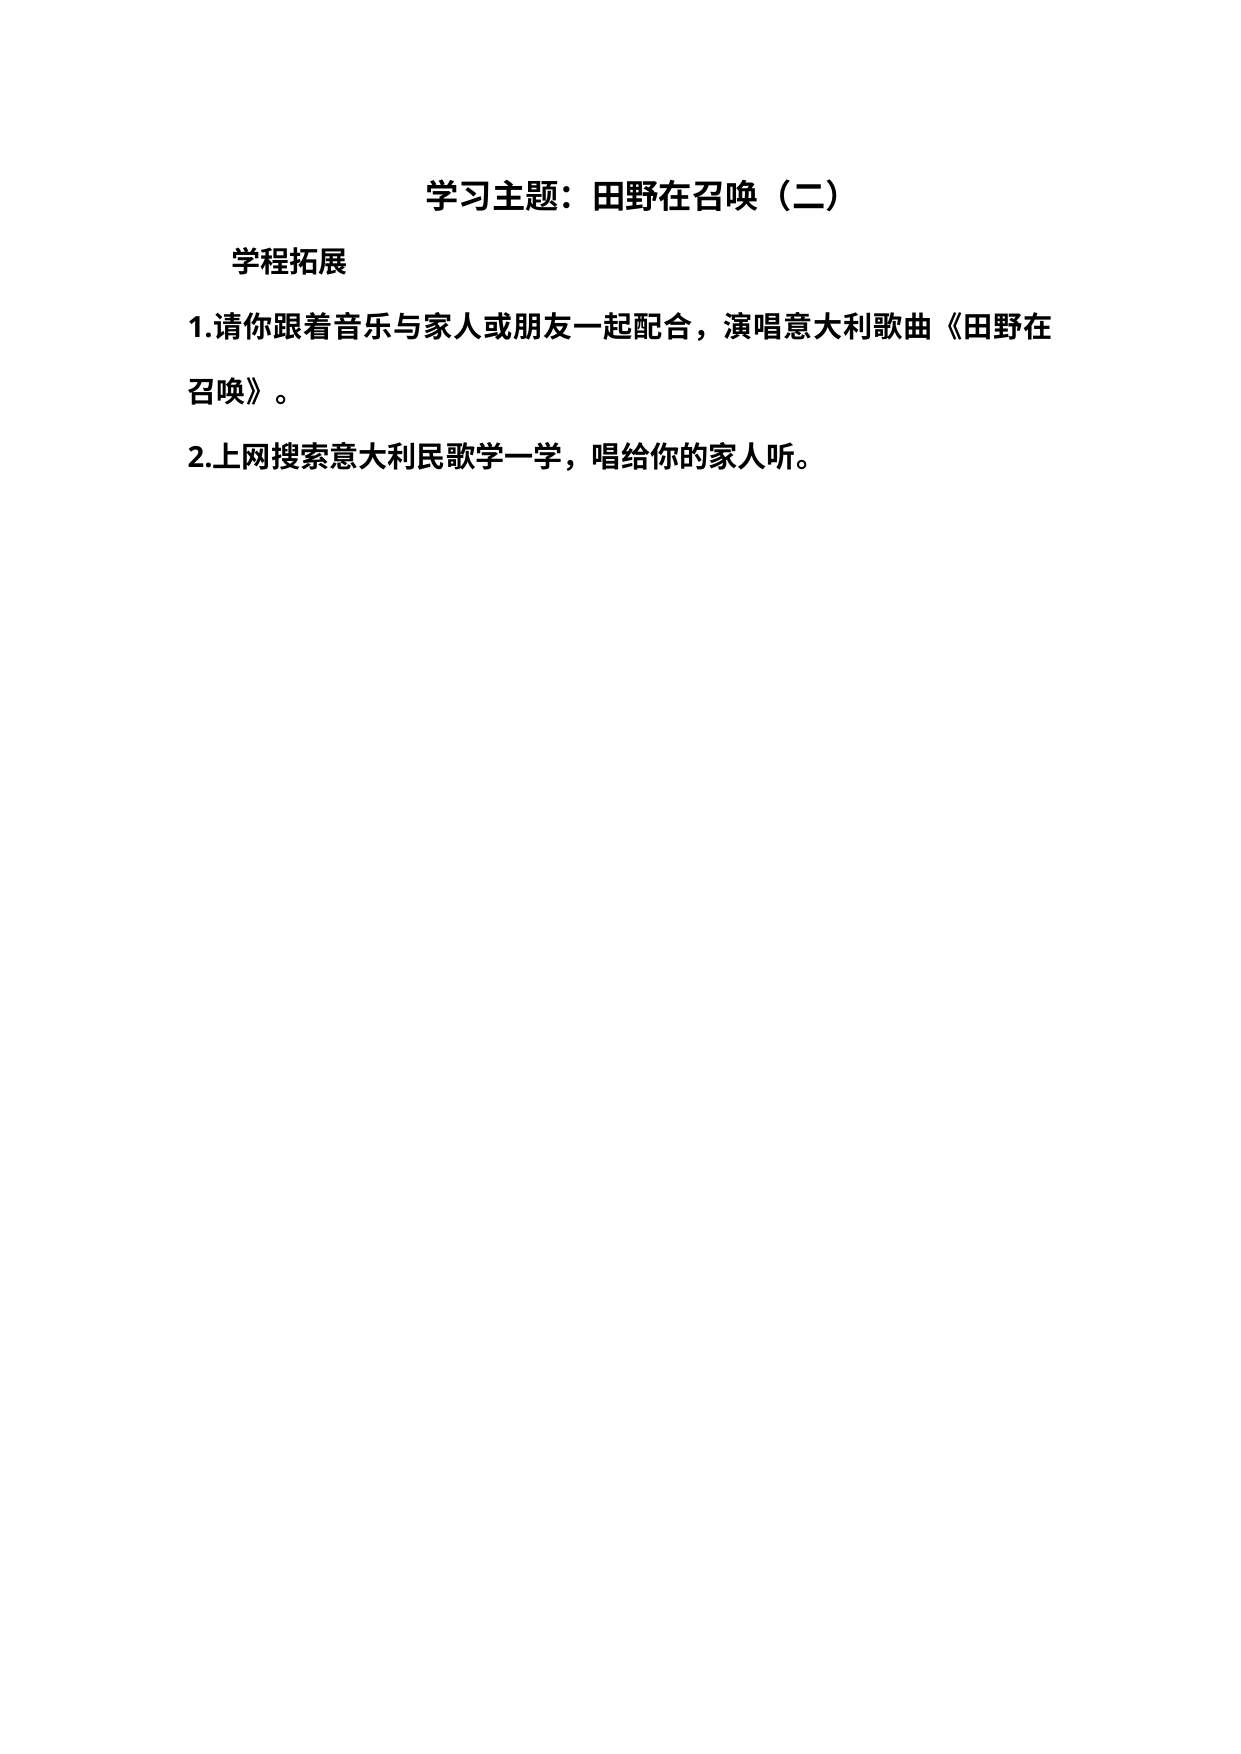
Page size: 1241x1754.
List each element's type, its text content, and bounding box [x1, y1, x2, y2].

list 学习主题：田野在召唤（二） [231, 162, 1053, 227]
text 2.上网搜索意大利民歌学一学，唱给你的家人听。 [187, 422, 1053, 487]
text 1.请你跟着音乐与家人或朋友一起配合，演唱意大利歌曲《田野在召唤》。 [187, 292, 1053, 422]
list 学程拓展 [231, 227, 1053, 292]
